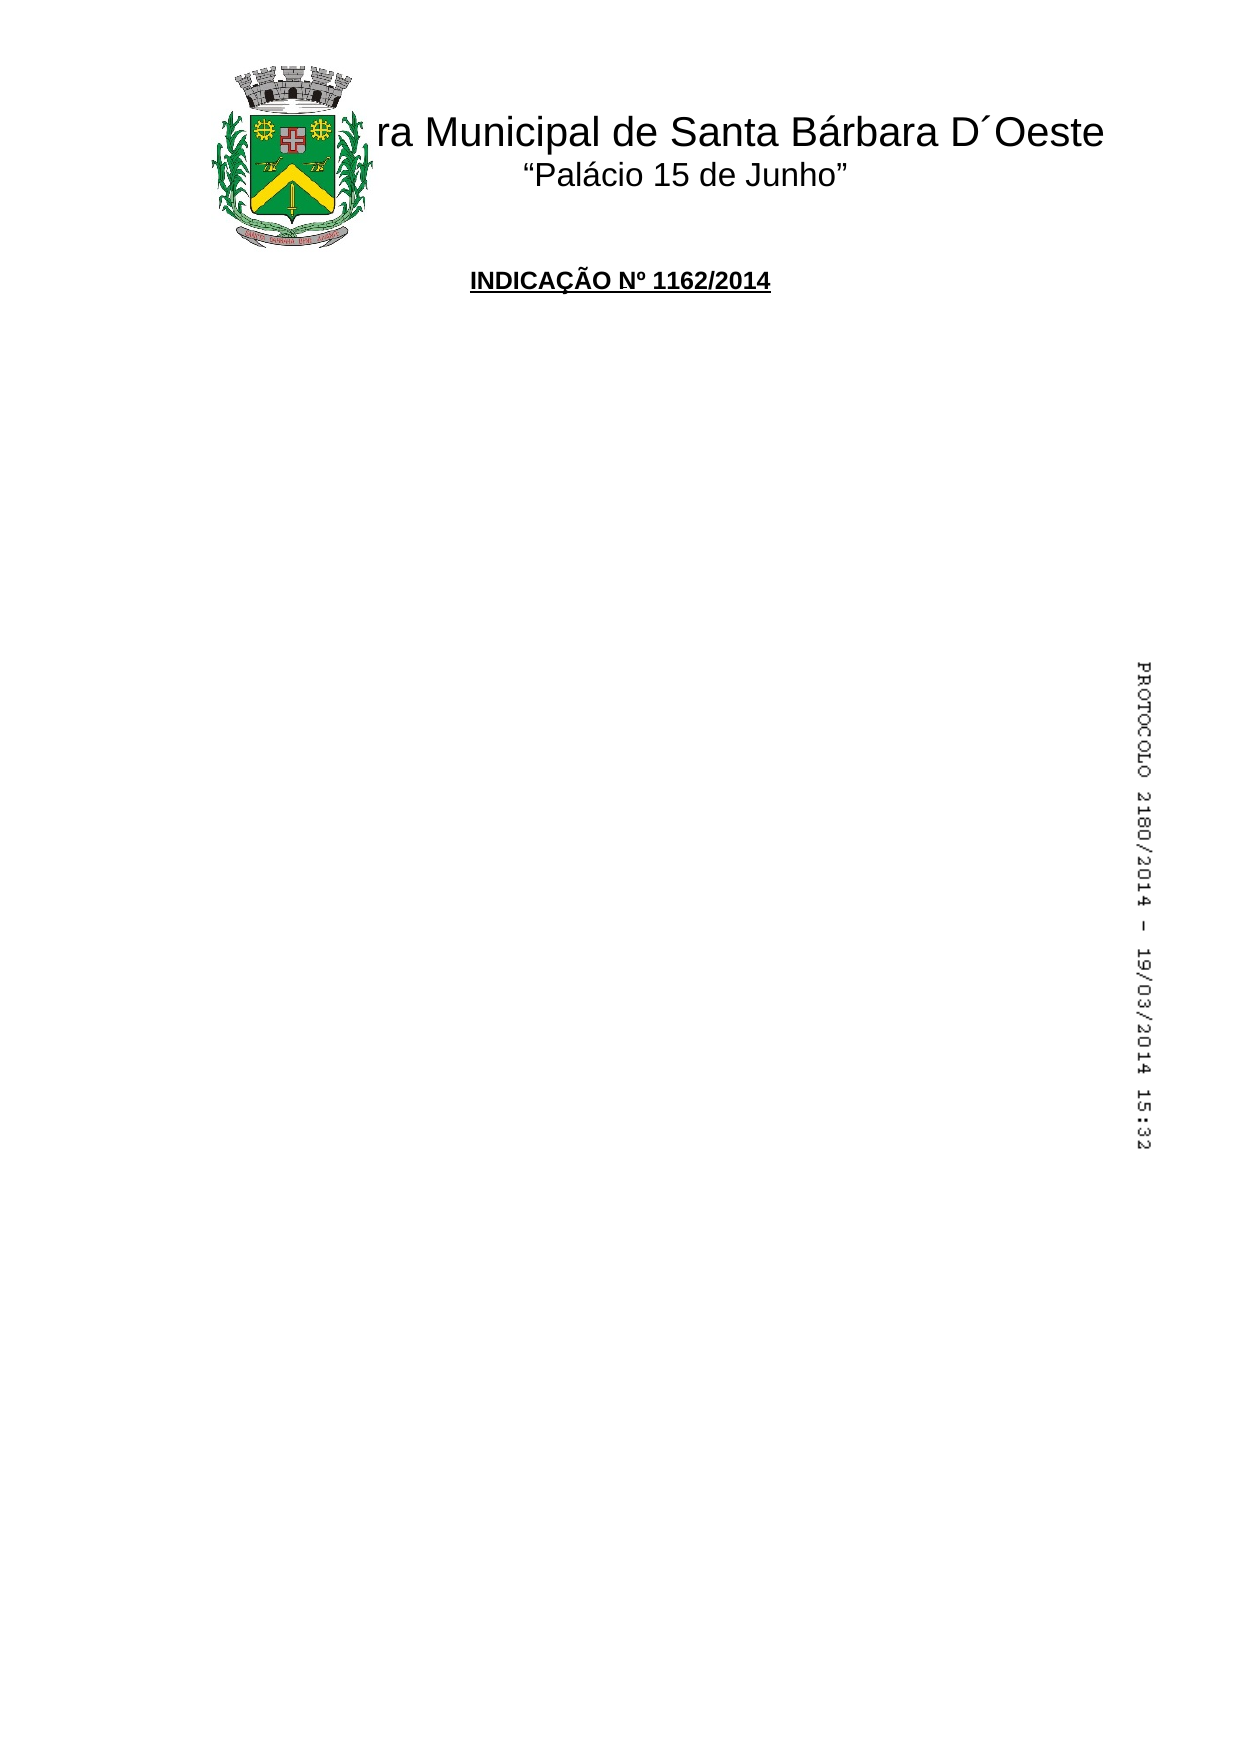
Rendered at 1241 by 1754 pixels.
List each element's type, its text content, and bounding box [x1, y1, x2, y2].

picture [1110, 658, 1173, 1155]
picture [211, 66, 380, 255]
title INDICAÇÃO Nº 1162/2014 [177, 266, 1063, 294]
